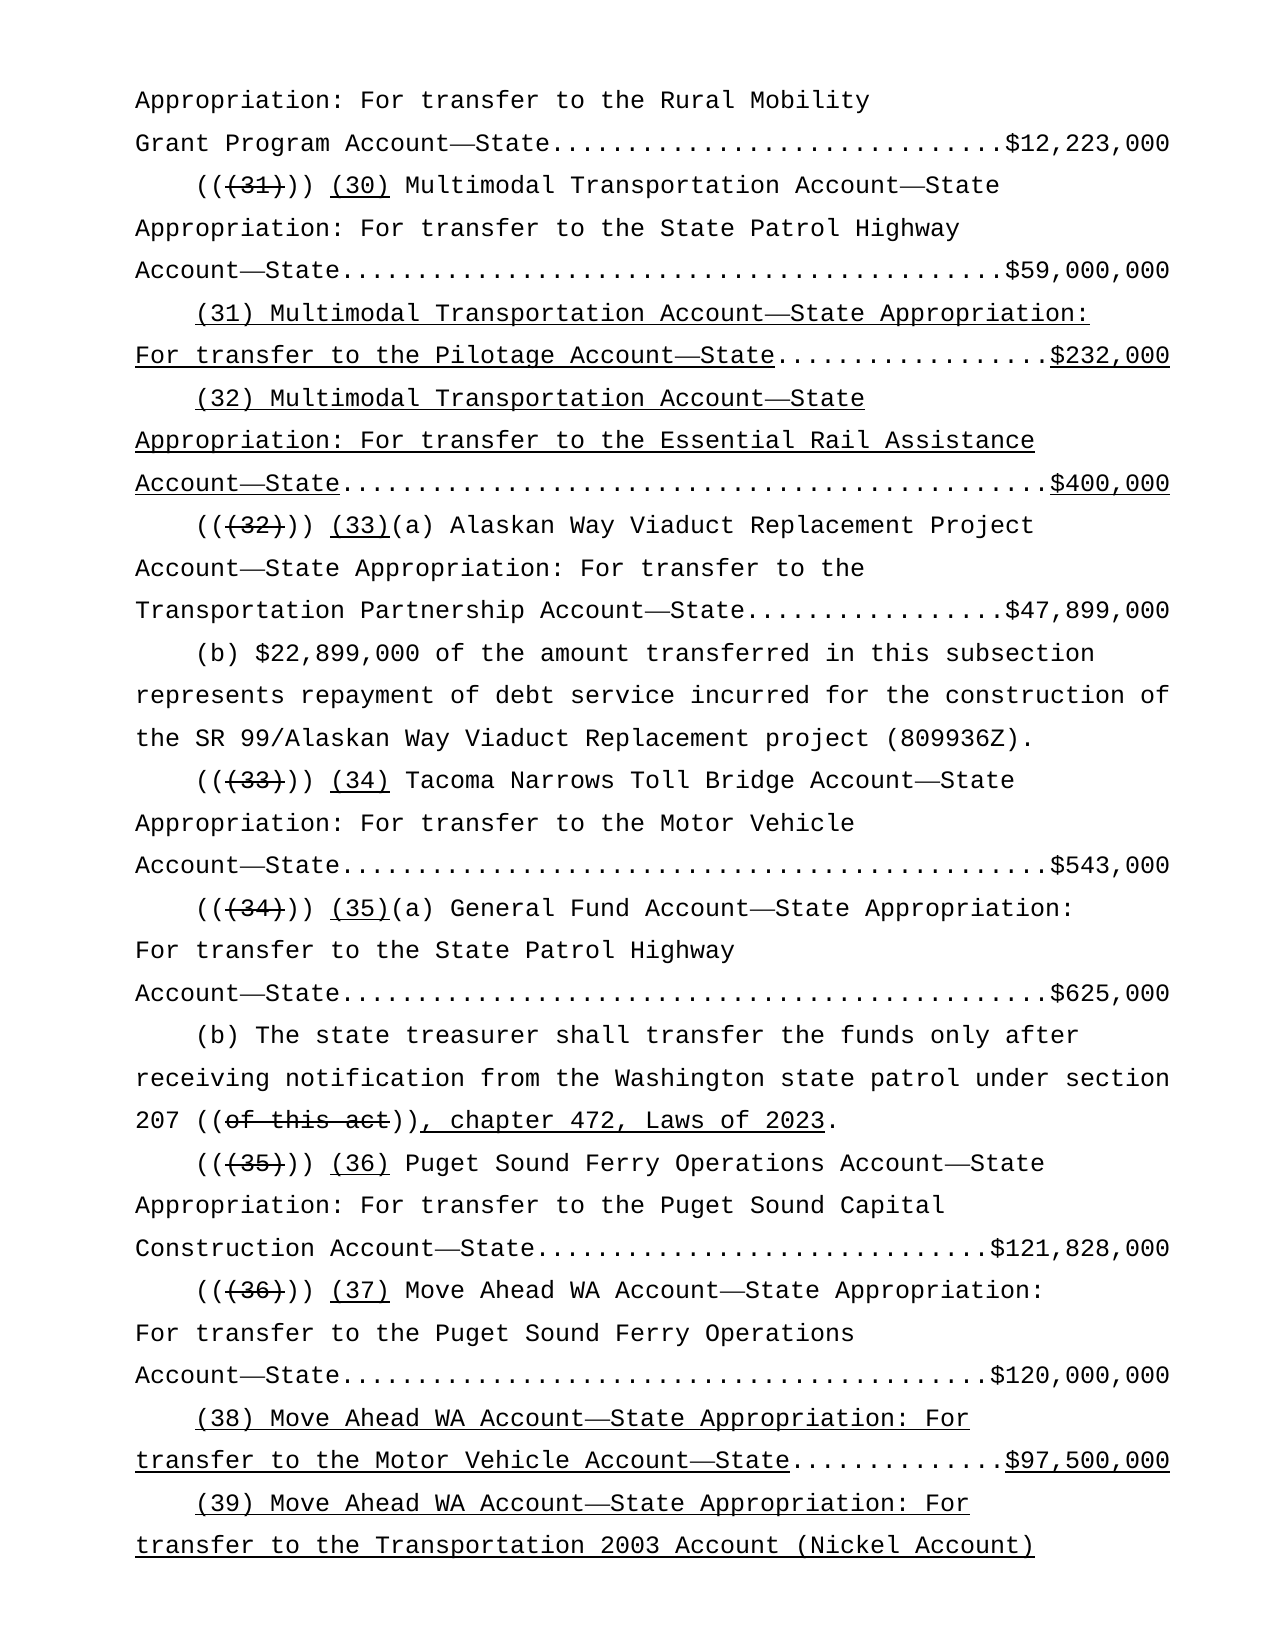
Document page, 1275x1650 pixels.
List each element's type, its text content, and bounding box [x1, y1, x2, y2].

text (31) Multimodal Transportation Account—State Appropriation: [135, 287, 1170, 330]
text Transportation Partnership Account—State $47,899,000 [135, 585, 1170, 627]
text (39) Move Ahead WA Account—State Appropriation: For [135, 1477, 1170, 1520]
text Account—State $543,000 [135, 840, 1170, 882]
text (((32))) (33)(a) Alaskan Way Viaduct Replacement Project [135, 500, 1170, 542]
text transfer to the Motor Vehicle Account—State $97,500,000 [135, 1435, 1170, 1477]
text (((35))) (36) Puget Sound Ferry Operations Account—State [135, 1137, 1170, 1180]
text (((34))) (35)(a) General Fund Account—State Appropriation: [135, 882, 1170, 925]
text Grant Program Account—State $12,223,000 [135, 117, 1170, 160]
text Account—State $120,000,000 [135, 1350, 1170, 1392]
text Account—State Appropriation: For transfer to the [135, 542, 1170, 585]
text Appropriation: For transfer to the Puget Sound Capital [135, 1180, 1170, 1222]
text Appropriation: For transfer to the Motor Vehicle [135, 797, 1170, 840]
text For transfer to the Puget Sound Ferry Operations [135, 1307, 1170, 1350]
text (((36))) (37) Move Ahead WA Account—State Appropriation: [135, 1265, 1170, 1307]
text (b) $22,899,000 of the amount transferred in this subsection represents repayment of debt service incurred for the construction of the SR 99/Alaskan Way Viaduct Replacement project (809936Z). [135, 627, 1170, 755]
text Account—State $400,000 [135, 457, 1170, 500]
text For transfer to the State Patrol Highway [135, 925, 1170, 967]
text (((33))) (34) Tacoma Narrows Toll Bridge Account—State [135, 755, 1170, 797]
text (((31))) (30) Multimodal Transportation Account—State [135, 160, 1170, 202]
text For transfer to the Pilotage Account—State $232,000 [135, 330, 1170, 372]
text (38) Move Ahead WA Account—State Appropriation: For [135, 1392, 1170, 1435]
text Appropriation: For transfer to the Essential Rail Assistance [135, 415, 1170, 457]
text Account—State $59,000,000 [135, 245, 1170, 287]
text (b) The state treasurer shall transfer the funds only after receiving notification from the Washington state patrol under section 207 ((of this act)), chapter 472, Laws of 2023. [135, 1010, 1170, 1137]
text (32) Multimodal Transportation Account—State [135, 372, 1170, 415]
text transfer to the Transportation 2003 Account (Nickel Account) [135, 1520, 1170, 1562]
text Appropriation: For transfer to the Rural Mobility [135, 75, 1170, 117]
text Construction Account—State $121,828,000 [135, 1222, 1170, 1265]
text Account—State $625,000 [135, 967, 1170, 1010]
text Appropriation: For transfer to the State Patrol Highway [135, 202, 1170, 245]
